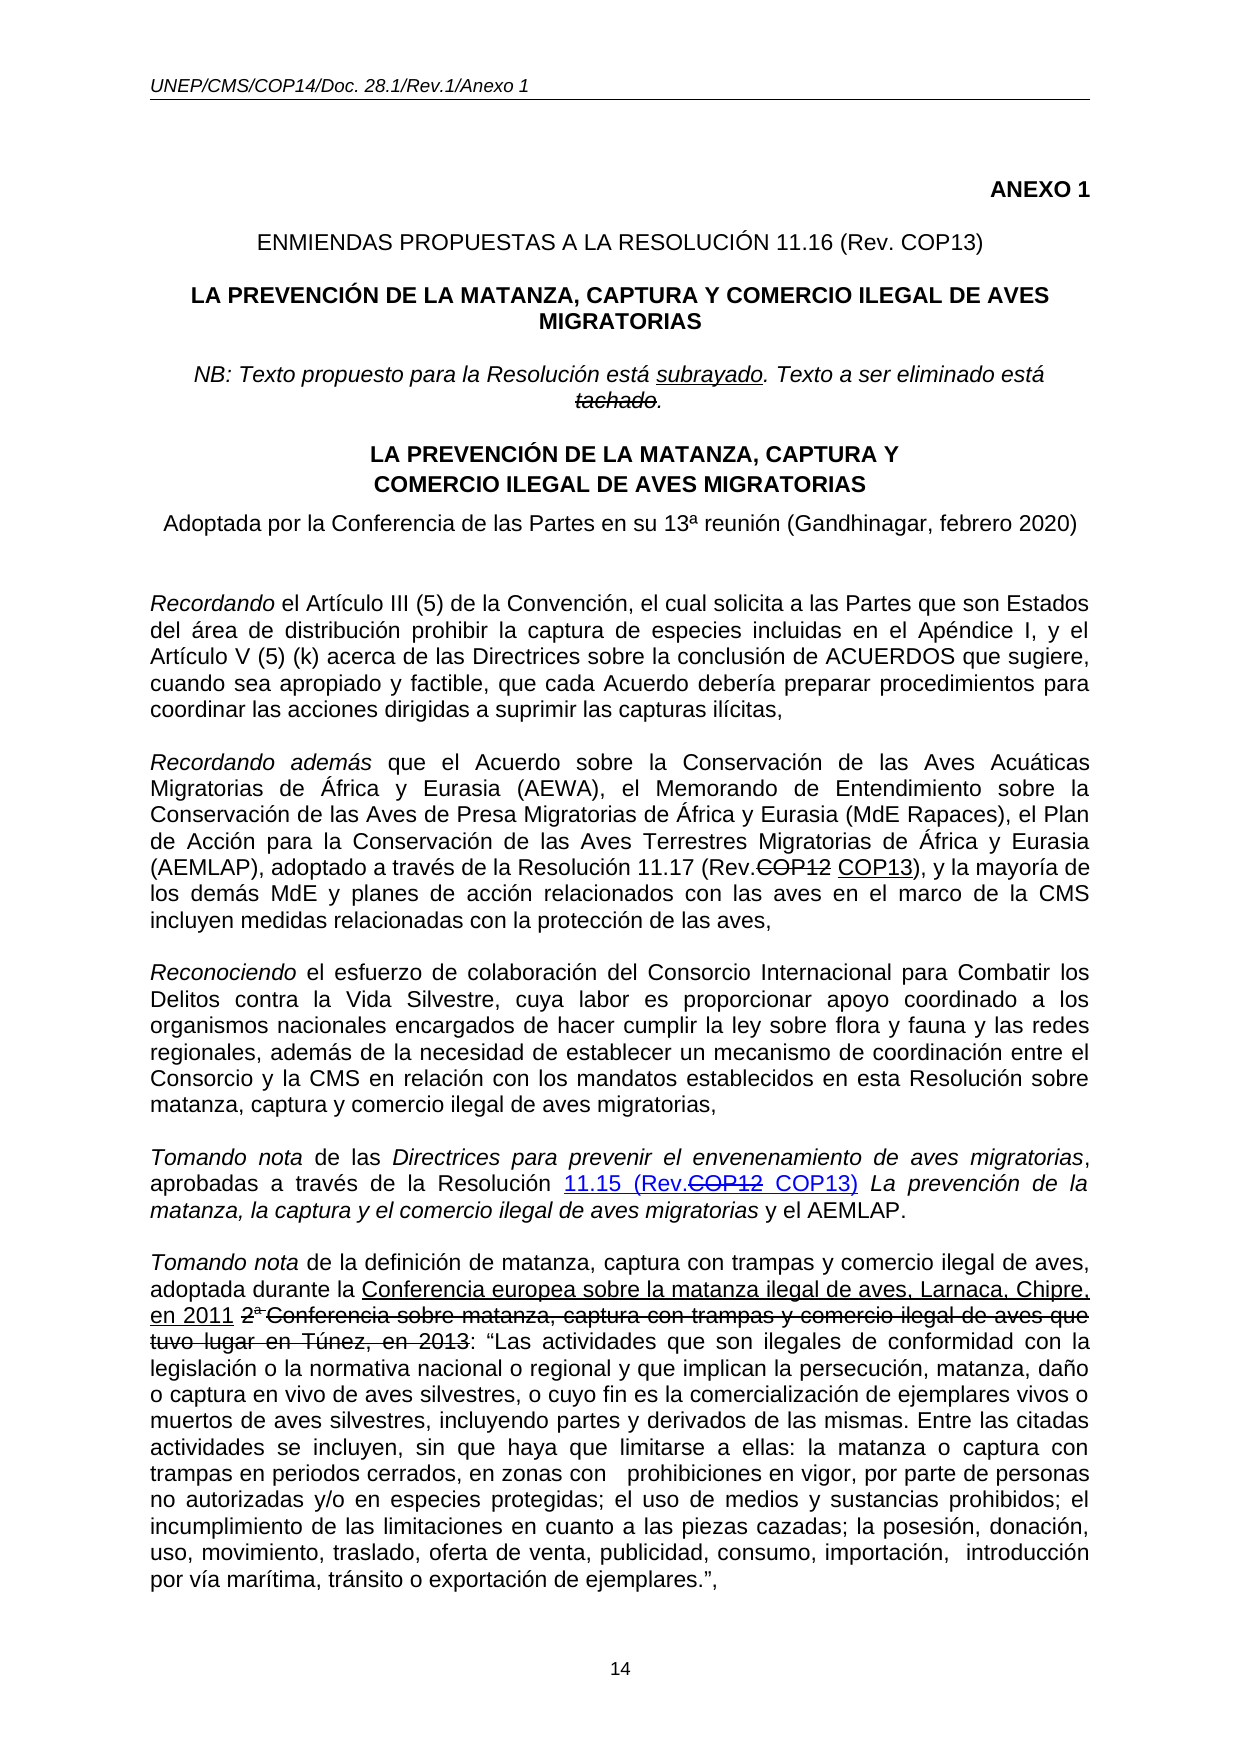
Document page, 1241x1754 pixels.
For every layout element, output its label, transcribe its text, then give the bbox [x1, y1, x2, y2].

text Tomando nota de la definición de matanza, captura con trampas y comercio ilegal de aves, adoptada durante la Conferencia europea sobre la matanza ilegal de aves, Larnaca, Chipre, en 2011 2a Conferencia sobre matanza, captura con trampas y comercio ilegal de aves que tuvo lugar en Túnez, en 2013: “Las actividades que son ilegales de conformidad con la legislación o la normativa nacional o regional y que implican la persecución, matanza, daño o captura en vivo de aves silvestres, o cuyo fin es la comercialización de ejemplares vivos o muertos de aves silvestres, incluyendo partes y derivados de las mismas. Entre las citadas actividades se incluyen, sin que haya que limitarse a ellas: la matanza o captura con trampas en periodos cerrados, en zonas con prohibiciones en vigor, por parte de personas no autorizadas y/o en especies protegidas; el uso de medios y sustancias prohibidos; el incumplimiento de las limitaciones en cuanto a las piezas cazadas; la posesión, donación, uso, movimiento, traslado, oferta de venta, publicidad, consumo, importación, introducción por vía marítima, tránsito o exportación de ejemplares.”, [150, 1249, 1090, 1592]
text LA PREVENCIÓN DE LA MATANZA, CAPTURA Y COMERCIO ILEGAL DE AVES MIGRATORIAS [150, 282, 1090, 334]
text LA PREVENCIÓN DE LA MATANZA, CAPTURA Y [141, 442, 1128, 468]
text Recordando además que el Acuerdo sobre la Conservación de las Aves Acuáticas Migratorias de África y Eurasia (AEWA), el Memorando de Entendimiento sobre la Conservación de las Aves de Presa Migratorias de África y Eurasia (MdE Rapaces), el Plan de Acción para la Conservación de las Aves Terrestres Migratorias de África y Eurasia (AEMLAP), adoptado a través de la Resolución 11.17 (Rev.COP12 COP13), y la mayoría de los demás MdE y planes de acción relacionados con las aves en el marco de la CMS incluyen medidas relacionadas con la protección de las aves, [150, 748, 1090, 933]
text Recordando el Artículo III (5) de la Convención, el cual solicita a las Partes que son Estados del área de distribución prohibir la captura de especies incluidas en el Apéndice I, y el Artículo V (5) (k) acerca de las Directrices sobre la conclusión de ACUERDOS que sugiere, cuando sea apropiado y factible, que cada Acuerdo debería preparar procedimientos para coordinar las acciones dirigidas a suprimir las capturas ilícitas, [150, 590, 1090, 722]
text COMERCIO ILEGAL DE AVES MIGRATORIAS [150, 471, 1090, 497]
text Reconociendo el esfuerzo de colaboración del Consorcio Internacional para Combatir los Delitos contra la Vida Silvestre, cuya labor es proporcionar apoyo coordinado a los organismos nacionales encargados de hacer cumplir la ley sobre flora y fauna y las redes regionales, además de la necesidad de establecer un mecanismo de coordinación entre el Consorcio y la CMS en relación con los mandatos establecidos en esta Resolución sobre matanza, captura y comercio ilegal de aves migratorias, [150, 959, 1090, 1117]
text NB: Texto propuesto para la Resolución está subrayado. Texto a ser eliminado está tachado. [150, 361, 1090, 413]
list Anexo 1 [150, 176, 1090, 203]
text ENMIENDAS PROPUESTAS A LA RESOLUCIÓN 11.16 (Rev. COP13) [150, 229, 1090, 255]
text Adoptada por la Conferencia de las Partes en su 13ª reunión (Gandhinagar, febrero 2020) [150, 508, 1090, 536]
text Tomando nota de las Directrices para prevenir el envenenamiento de aves migratorias, aprobadas a través de la Resolución 11.15 (Rev.COP12 COP13) La prevención de la matanza, la captura y el comercio ilegal de aves migratorias y el AEMLAP. [150, 1144, 1090, 1223]
